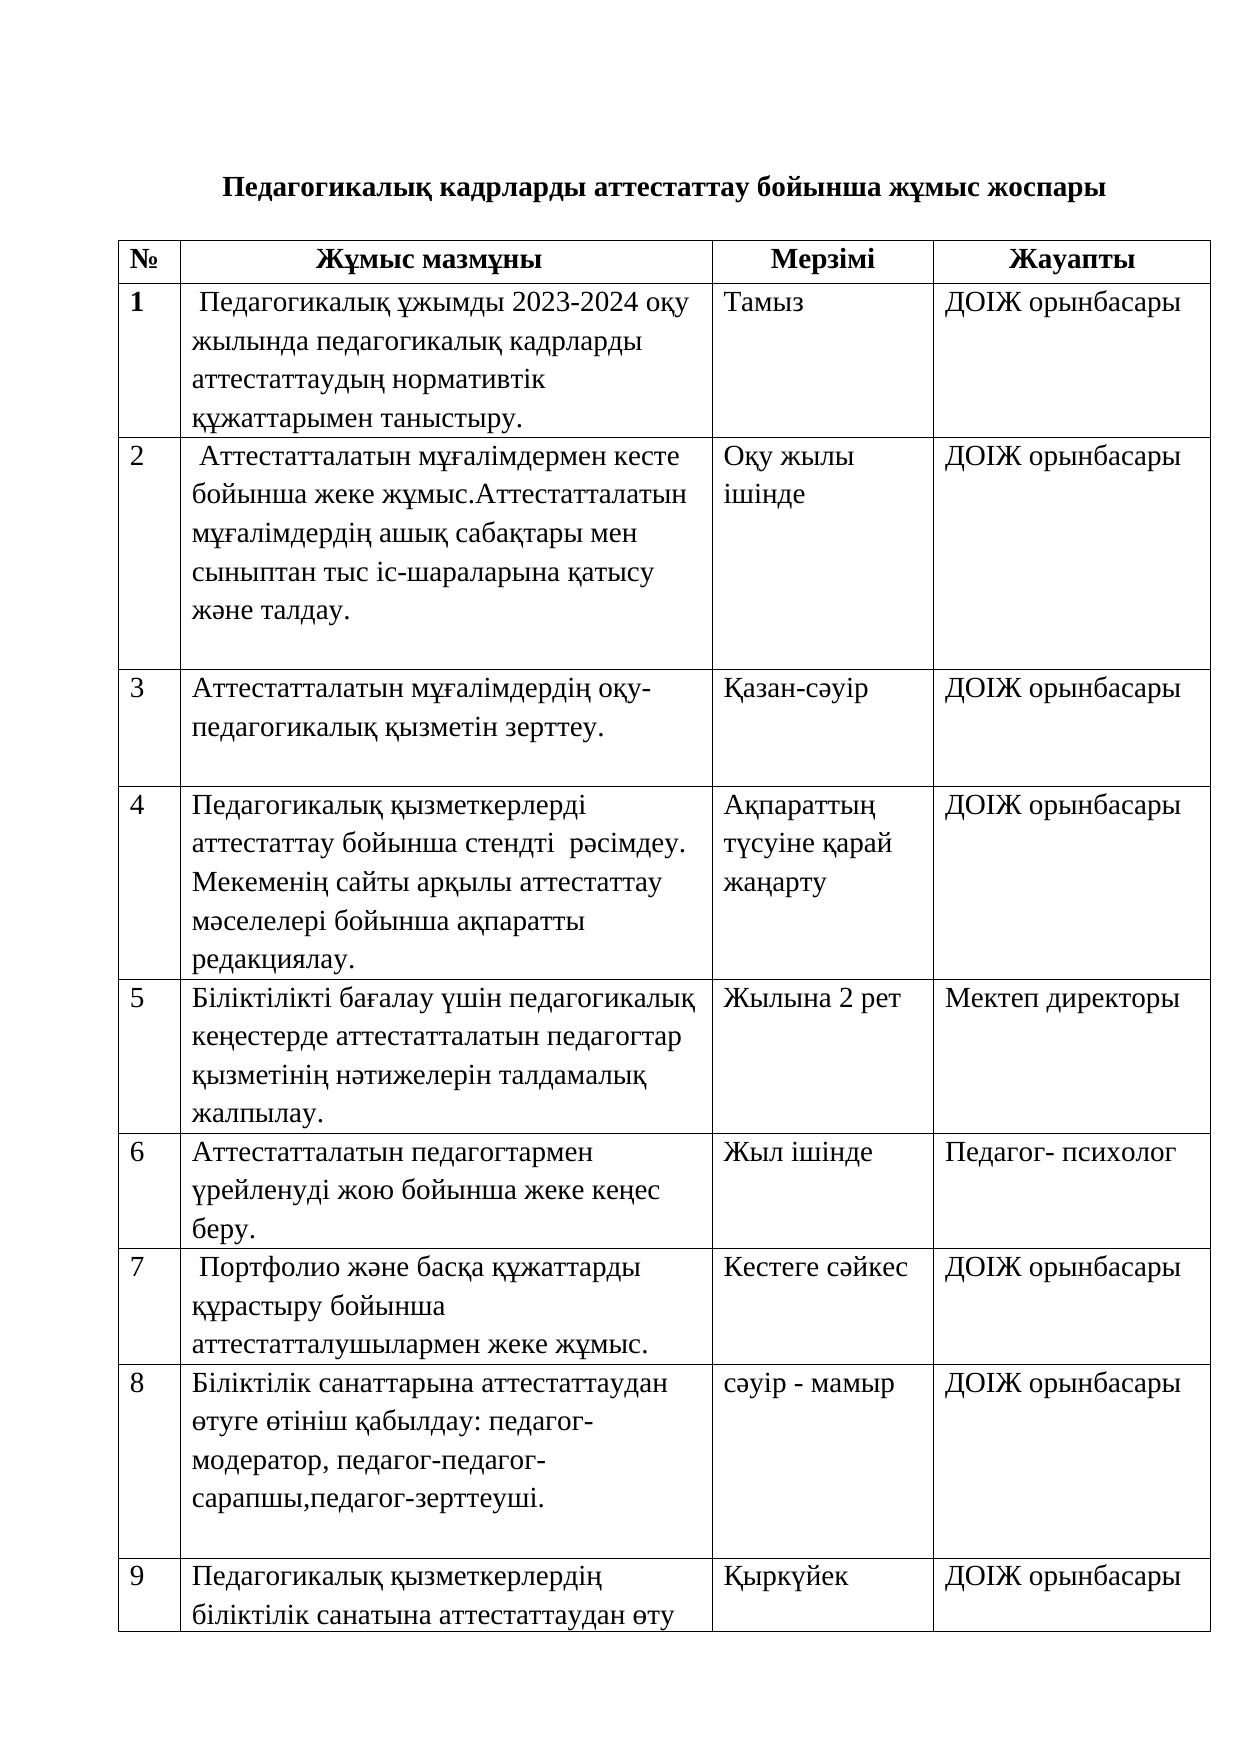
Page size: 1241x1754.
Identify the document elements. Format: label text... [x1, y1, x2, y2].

table_cell Педагогикалық қызметкерлерді аттестаттау бойынша стендті рәсімдеу. Мекеменің сайты арқылы аттестаттау мәселелері бойынша ақпаратты редакциялау. [181, 787, 712, 979]
table_cell ДОІЖ орынбасары [934, 1249, 1210, 1364]
text Педагогикалық кадрларды аттестаттау бойынша жұмыс жоспары [177, 169, 1152, 202]
table_cell Портфолио және басқа құжаттарды құрастыру бойынша аттестатталушылармен жеке жұмыс. [181, 1249, 712, 1364]
table_cell ДОІЖ орынбасары [934, 1559, 1210, 1631]
table_cell Қазан-сәуір [713, 670, 933, 786]
table_cell Оқу жылы ішінде [713, 438, 933, 669]
table_cell ДОІЖ орынбасары [934, 787, 1210, 979]
table_cell Жыл ішінде [713, 1134, 933, 1248]
table_cell 1 [119, 284, 180, 437]
table_cell Кестеге сәйкес [713, 1249, 933, 1364]
table_header Мерзімі [713, 241, 933, 283]
table_header Жұмыс мазмұны [181, 241, 712, 283]
table_cell 4 [119, 787, 180, 979]
table_cell 2 [119, 438, 180, 669]
table_cell Аттестатталатын мұғалімдердің оқу-педагогикалық қызметін зерттеу. [181, 670, 712, 786]
table_header Жауапты [934, 241, 1210, 283]
table_cell ДОІЖ орынбасары [934, 1365, 1210, 1557]
table_cell Аттестатталатын педагогтармен үрейленуді жою бойынша жеке кеңес беру. [181, 1134, 712, 1248]
table_cell 8 [119, 1365, 180, 1557]
table_cell 5 [119, 980, 180, 1133]
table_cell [181, 1559, 712, 1631]
table_cell Педагогикалық ұжымды 2023-2024 оқу жылында педагогикалық кадрларды аттестаттаудың нормативтік құжаттарымен таныстыру. [181, 284, 712, 437]
table_cell 3 [119, 670, 180, 786]
table_cell сәуір - мамыр [713, 1365, 933, 1557]
table_cell 7 [119, 1249, 180, 1364]
table_header № [119, 241, 180, 283]
table_cell 6 [119, 1134, 180, 1248]
table_cell Біліктілікті бағалау үшін педагогикалық кеңестерде аттестатталатын педагогтар қызметінің нәтижелерін талдамалық жалпылау. [181, 980, 712, 1133]
table_cell ДОІЖ орынбасары [934, 670, 1210, 786]
table_cell Ақпараттың түсуіне қарай жаңарту [713, 787, 933, 979]
table_cell ДОІЖ орынбасары [934, 284, 1210, 437]
table_cell Аттестатталатын мұғалімдермен кесте бойынша жеке жұмыс.Аттестатталатын мұғалімдердің ашық сабақтары мен сыныптан тыс іс-шараларына қатысу және талдау. [181, 438, 712, 669]
table_cell ДОІЖ орынбасары [934, 438, 1210, 669]
table_cell Мектеп директоры [934, 980, 1210, 1133]
table_cell Педагог- психолог [934, 1134, 1210, 1248]
table_cell Біліктілік санаттарына аттестаттаудан өтуге өтініш қабылдау: педагог-модератор, педагог-педагог-сарапшы,педагог-зерттеуші. [181, 1365, 712, 1557]
table_cell Жылына 2 рет [713, 980, 933, 1133]
table_cell Тамыз [713, 284, 933, 437]
table_cell Қыркүйек [713, 1559, 933, 1631]
table_cell 9 [119, 1559, 180, 1631]
